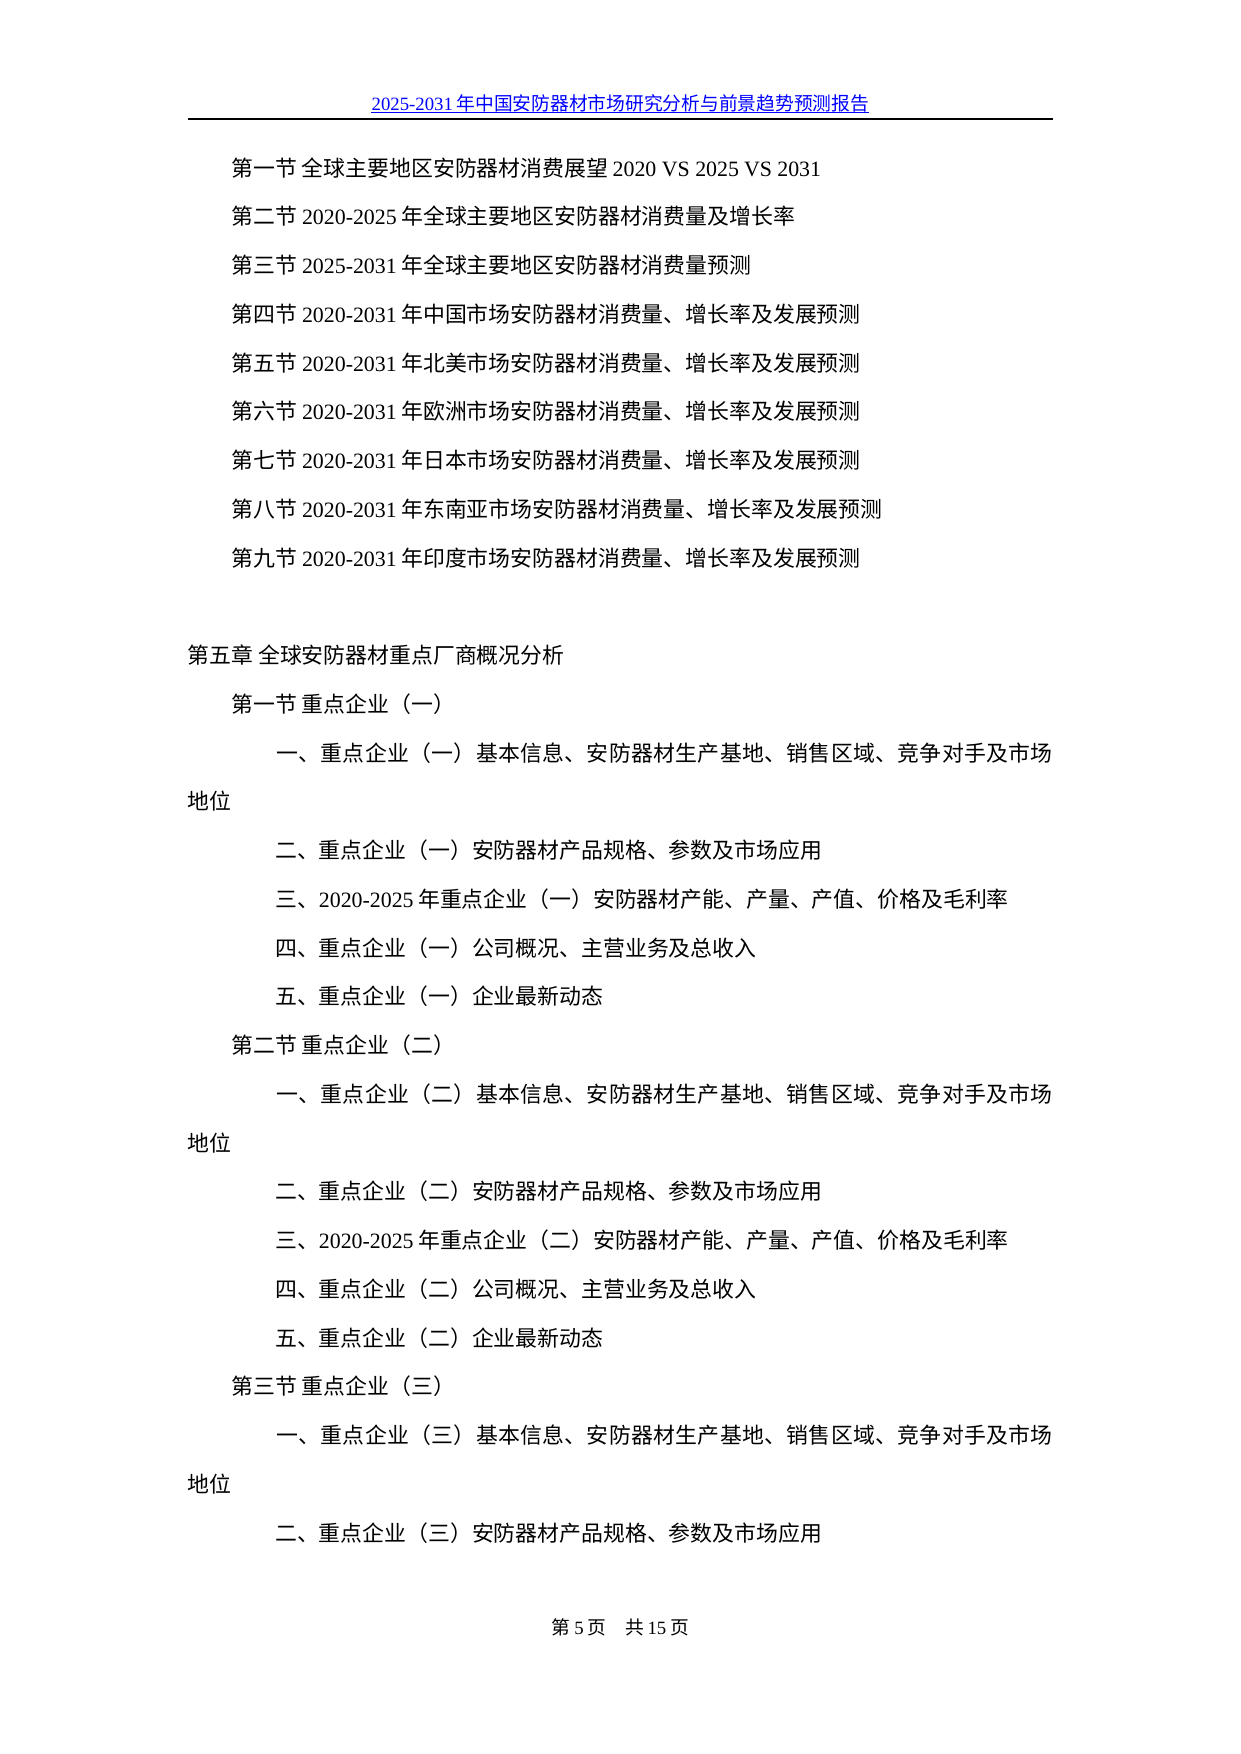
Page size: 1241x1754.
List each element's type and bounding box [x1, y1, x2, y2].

text [187, 150, 1053, 1548]
